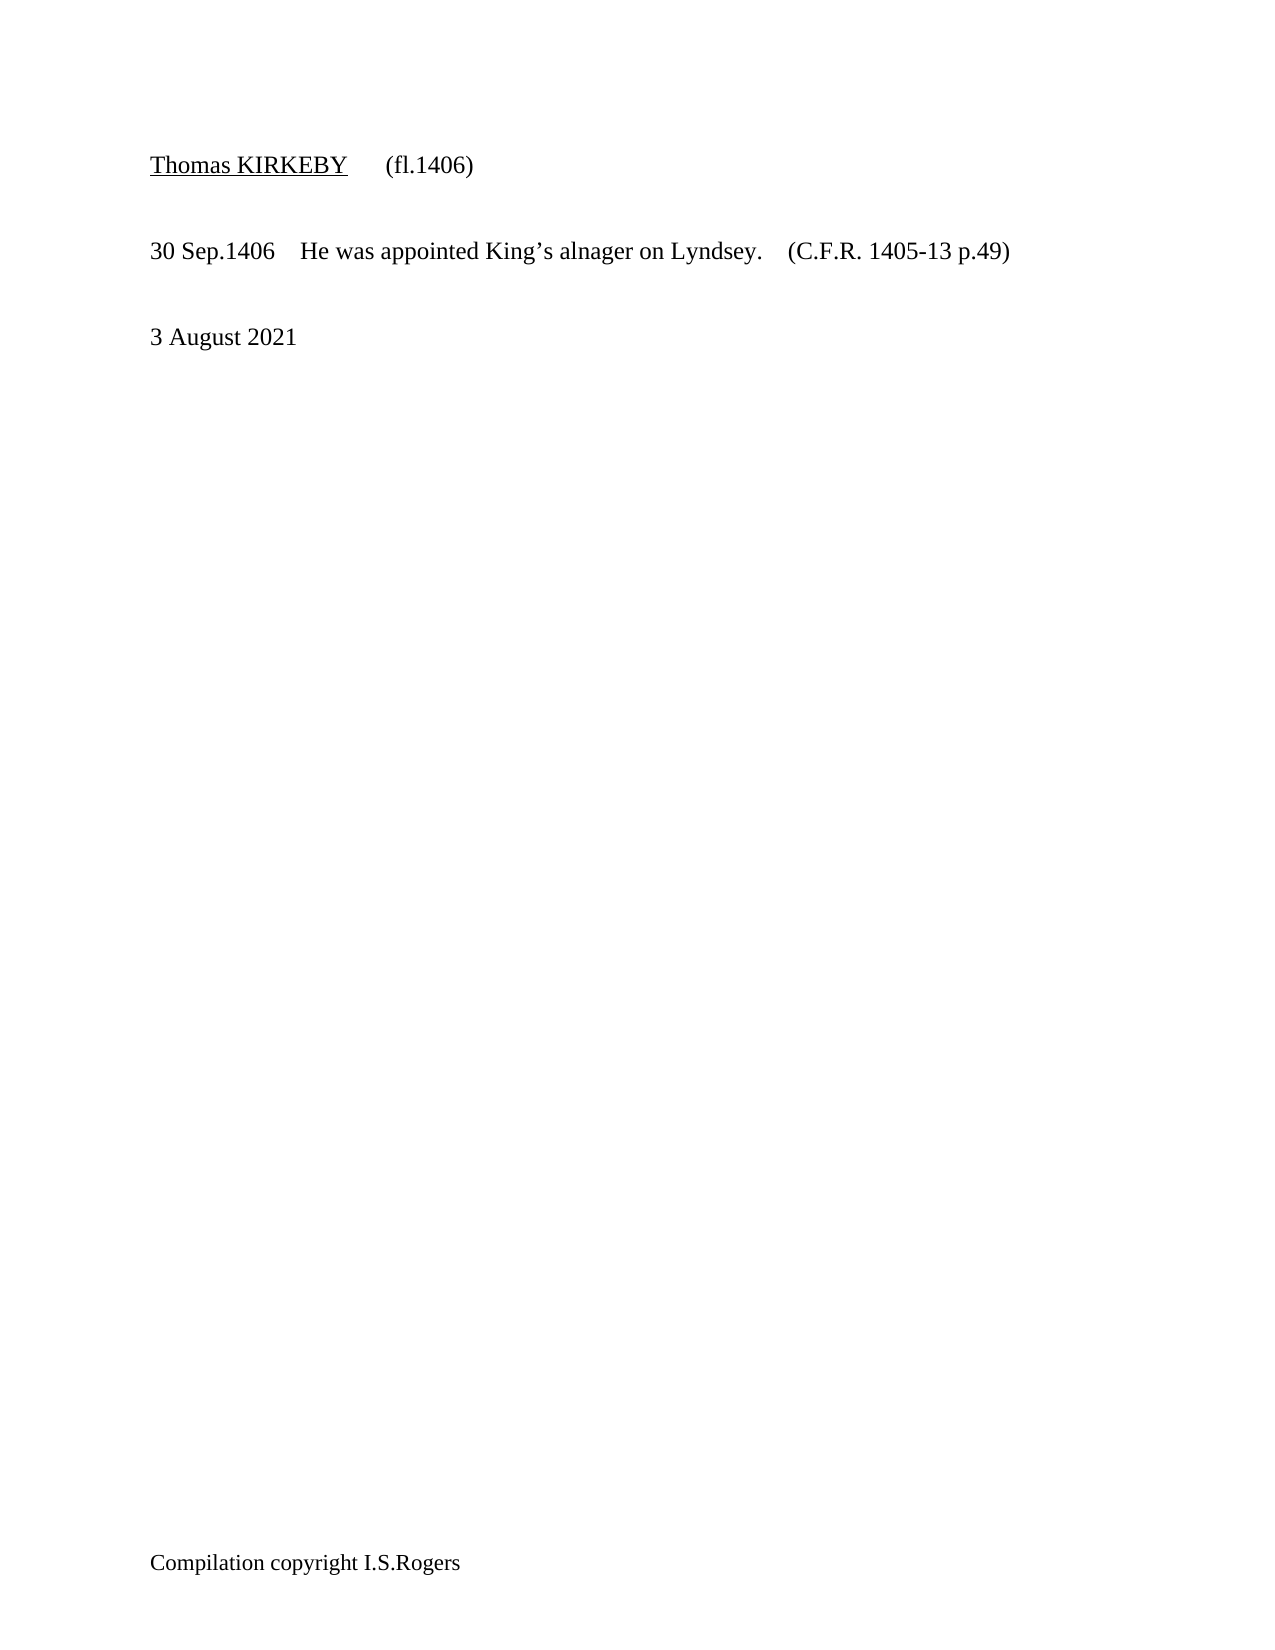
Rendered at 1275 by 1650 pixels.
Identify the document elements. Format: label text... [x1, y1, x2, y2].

text Thomas KIRKEBY (fl.1406) [150, 150, 1125, 179]
text 30 Sep.1406 He was appointed King’s alnager on Lyndsey. (C.F.R. 1405-13 p.49) [150, 236, 1125, 265]
text 3 August 2021 [150, 322, 1125, 351]
